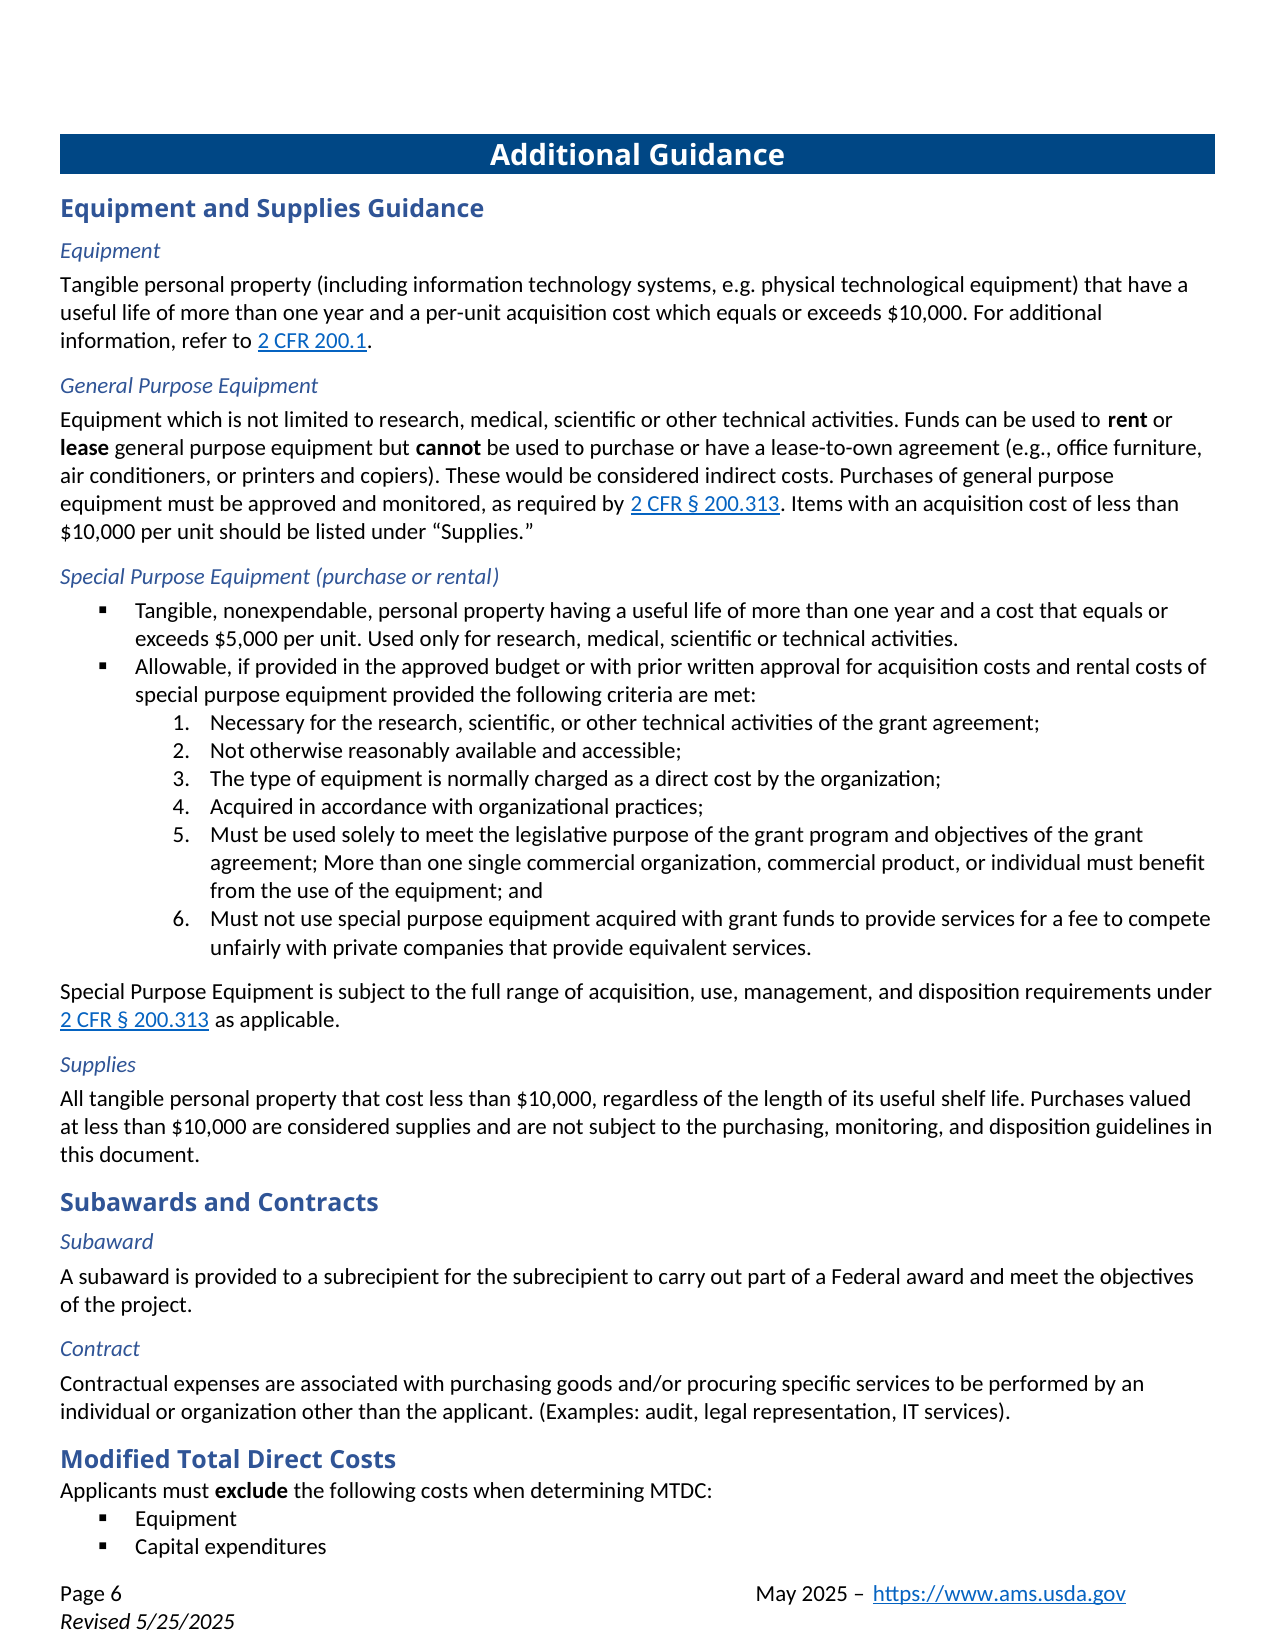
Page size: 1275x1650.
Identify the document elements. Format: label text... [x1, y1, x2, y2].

subtitle Subaward [60, 1227, 1215, 1256]
list Necessary for the research, scientific, or other technical activities of the grant agreement; [172, 708, 1215, 736]
text All tangible personal property that cost less than $10,000, regardless of the length of its useful shelf life. Purchases valued at less than $10,000 are considered supplies and are not subject to the purchasing, monitoring, and disposition guidelines in this document. [60, 1084, 1215, 1168]
subtitle Modified Total Direct Costs [60, 1442, 1215, 1476]
text Tangible personal property (including information technology systems, e.g. physical technological equipment) that have a useful life of more than one year and a per-unit acquisition cost which equals or exceeds $10,000. For additional information, refer to 2 CFR 200.1. [60, 270, 1215, 354]
list The type of equipment is normally charged as a direct cost by the organization; [172, 764, 1215, 792]
subtitle Additional Guidance [60, 134, 1215, 174]
text Equipment which is not limited to research, medical, scientific or other technical activities. Funds can be used to rent or lease general purpose equipment but cannot be used to purchase or have a lease-to-own agreement (e.g., office furniture, air conditioners, or printers and copiers). These would be considered indirect costs. Purchases of general purpose equipment must be approved and monitored, as required by 2 CFR § 200.313. Items with an acquisition cost of less than $10,000 per unit should be listed under “Supplies.” [60, 405, 1215, 545]
text A subaward is provided to a subrecipient for the subrecipient to carry out part of a Federal award and meet the objectives of the project. [60, 1262, 1215, 1318]
list Capital expenditures [97, 1532, 1215, 1560]
list Allowable, if provided in the approved budget or with prior written approval for acquisition costs and rental costs of special purpose equipment provided the following criteria are met: [97, 652, 1215, 708]
text Contractual expenses are associated with purchasing goods and/or procuring specific services to be performed by an individual or organization other than the applicant. (Examples: audit, legal representation, IT services). [60, 1369, 1215, 1425]
list Acquired in accordance with organizational practices; [172, 792, 1215, 821]
subtitle Equipment and Supplies Guidance [60, 191, 1215, 225]
subtitle Special Purpose Equipment (purchase or rental) [60, 562, 1215, 590]
list Equipment [97, 1504, 1215, 1532]
list Not otherwise reasonably available and accessible; [172, 736, 1215, 764]
list Tangible, nonexpendable, personal property having a useful life of more than one year and a cost that equals or exceeds $5,000 per unit. Used only for research, medical, scientific or technical activities. [97, 596, 1215, 652]
subtitle Supplies [60, 1050, 1215, 1078]
subtitle Equipment [60, 236, 1215, 264]
text Applicants must exclude the following costs when determining MTDC: [60, 1476, 1215, 1504]
list Must not use special purpose equipment acquired with grant funds to provide services for a fee to compete unfairly with private companies that provide equivalent services. [172, 904, 1215, 961]
text Special Purpose Equipment is subject to the full range of acquisition, use, management, and disposition requirements under 2 CFR § 200.313 as applicable. [60, 977, 1215, 1033]
subtitle Contract [60, 1334, 1215, 1363]
list Must be used solely to meet the legislative purpose of the grant program and objectives of the grant agreement; More than one single commercial organization, commercial product, or individual must benefit from the use of the equipment; and [172, 821, 1215, 904]
subtitle General Purpose Equipment [60, 371, 1215, 399]
subtitle Subawards and Contracts [60, 1185, 1215, 1219]
